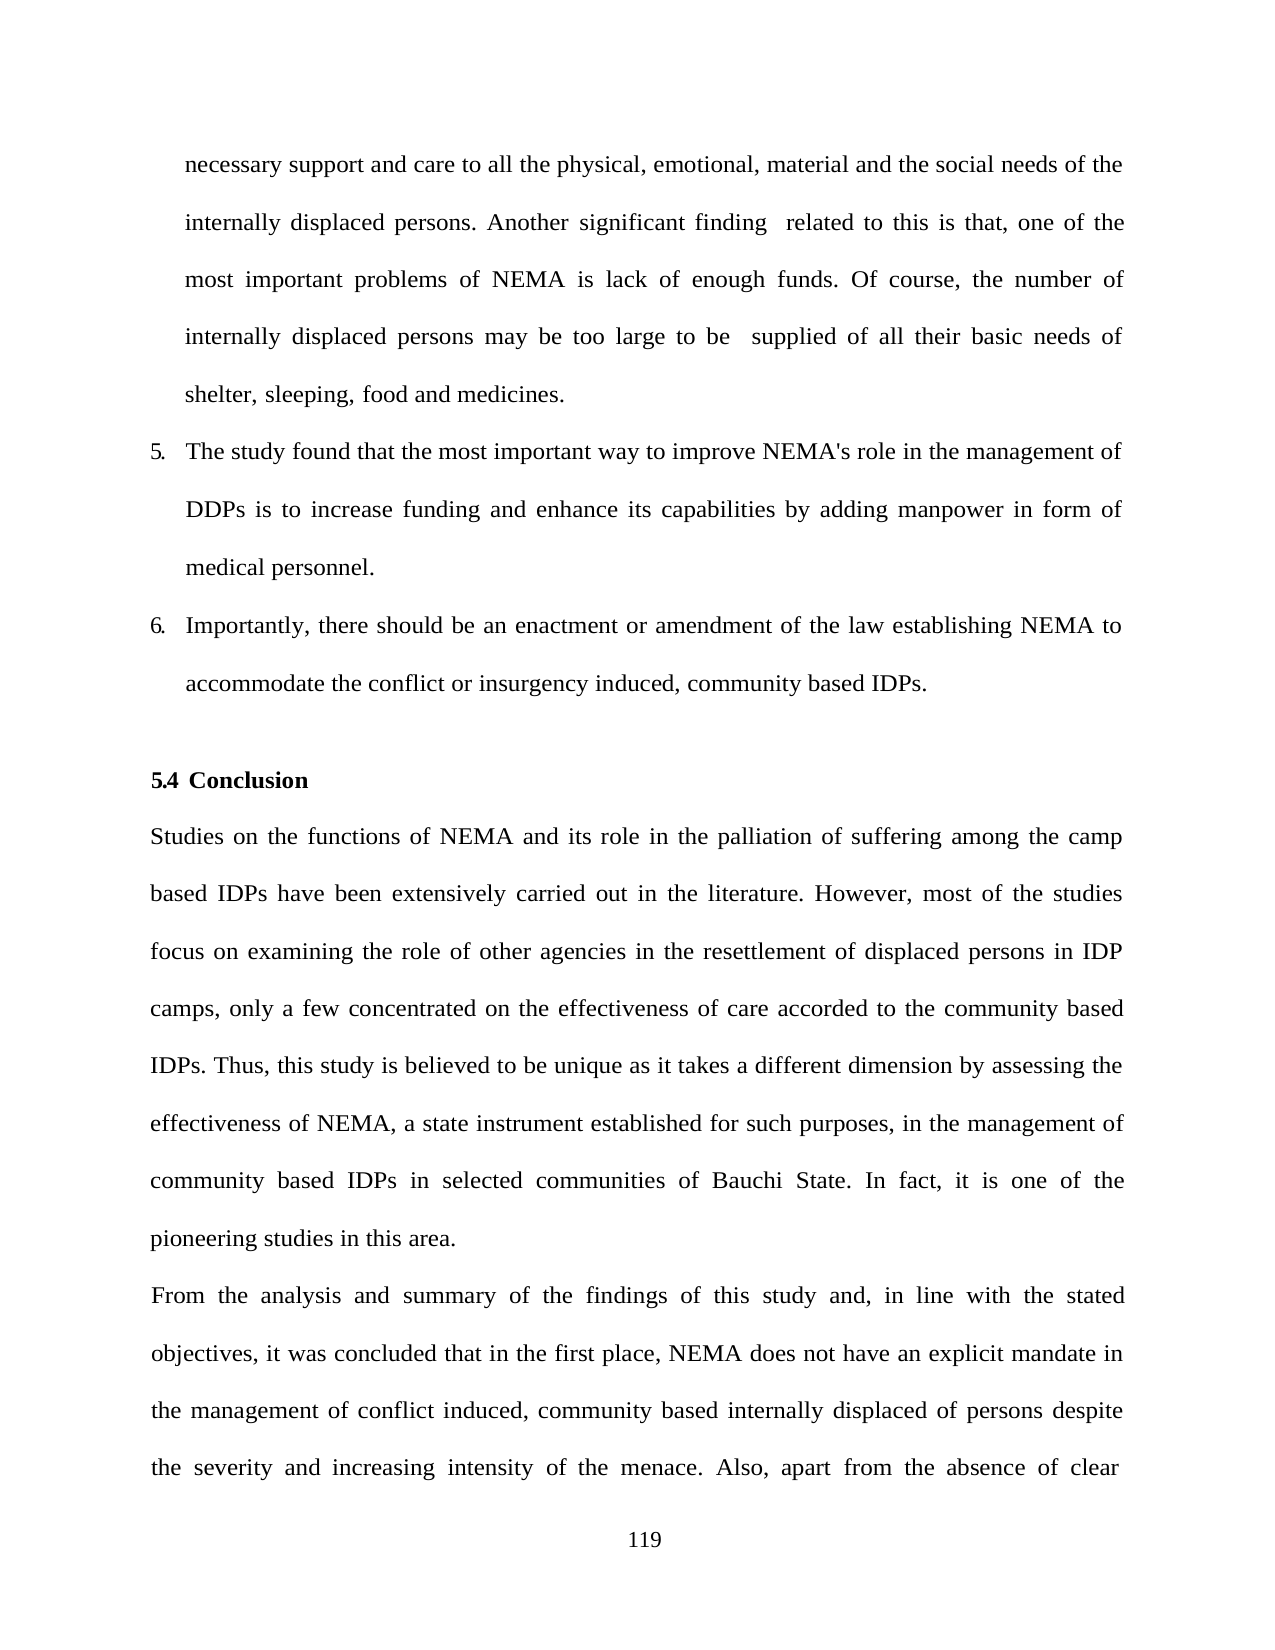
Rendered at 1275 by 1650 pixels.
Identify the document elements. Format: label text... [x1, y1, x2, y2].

text necessary support and care to all the physical, emotional, material and the social needs of the internally displaced persons. Another significant finding related to this is that, one of the most important problems of NEMA is lack of enough funds. Of course, the number of internally displaced persons may be too large to be supplied of all their basic needs of shelter, sleeping, food and medicines. [184, 150, 1125, 407]
text From the analysis and summary of the findings of this study and, in line with the stated objectives, it was concluded that in the first place, NEMA does not have an explicit mandate in the management of conflict induced, community based internally displaced of persons despite the severity and increasing intensity of the menace. Also, apart from the absence of clear [151, 1281, 1125, 1481]
list The study found that the most important way to improve NEMA's role in the management of DDPs is to increase funding and enhance its capabilities by adding manpower in form of medical personnel. [150, 437, 1124, 581]
text Studies on the functions of NEMA and its role in the palliation of suffering among the camp based IDPs have been extensively carried out in the literature. However, most of the studies focus on examining the role of other agencies in the resettlement of displaced persons in IDP camps, only a few concentrated on the effectiveness of care accorded to the community based IDPs. Thus, this study is believed to be unique as it takes a different dimension by assessing the effectiveness of NEMA, a state instrument established for such purposes, in the management of community based IDPs in selected communities of Bauchi State. In fact, it is one of the pioneering studies in this area. [150, 822, 1126, 1251]
list Importantly, there should be an enactment or amendment of the law establishing NEMA to accommodate the conflict or insurgency induced, community based IDPs. [150, 611, 1124, 696]
subtitle Conclusion [151, 766, 1260, 793]
